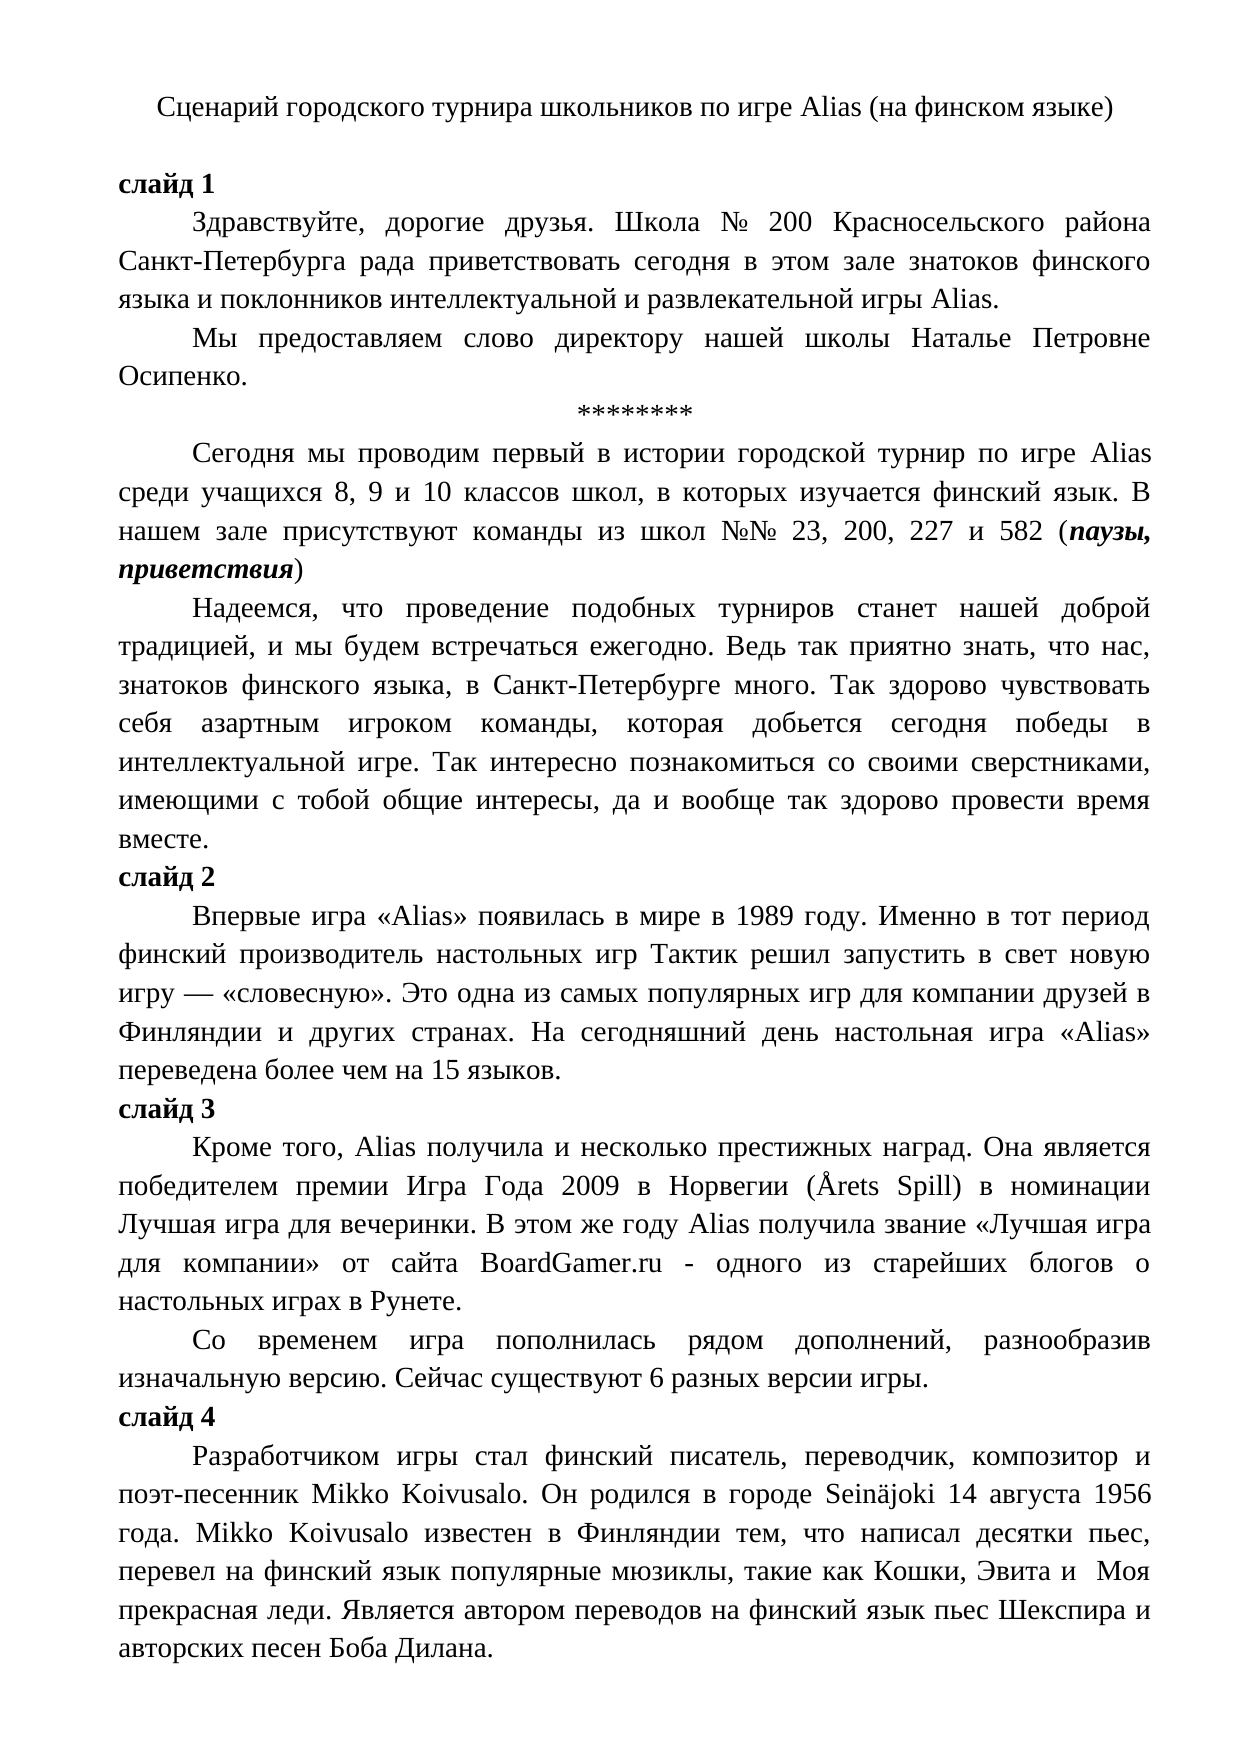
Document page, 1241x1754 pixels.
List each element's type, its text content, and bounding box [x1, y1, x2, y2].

text Со временем игра пополнилась рядом дополнений, разнообразив изначальную версию. Сейчас существуют 6 разных версии игры. [118, 1322, 1152, 1394]
text Сценарий городского турнира школьников по игре Alias (на финском языке) [118, 89, 1152, 122]
text Разработчиком игры стал финский писатель, переводчик, композитор и поэт-песенник Mikko Koivusalo. Он родился в городе Seinäjoki 14 августа 1956 года. Mikko Koivusalo известен в Финляндии тем, что написал десятки пьес, перевел на финский язык популярные мюзиклы, такие как Кошки, Эвита и Моя прекрасная леди. Является автором переводов на финский язык пьес Шекспира и авторских песен Боба Дилана. [118, 1438, 1152, 1664]
text Здравствуйте, дорогие друзья. Школа № 200 Красносельского района Санкт-Петербурга рада приветствовать сегодня в этом зале знатоков финского языка и поклонников интеллектуальной и развлекательной игры Alias. [118, 204, 1152, 315]
text Мы предоставляем слово директору нашей школы Наталье Петровне Осипенко. [118, 320, 1152, 392]
text Сегодня мы проводим первый в истории городской турнир по игре Alias среди учащихся 8, 9 и 10 классов школ, в которых изучается финский язык. В нашем зале присутствуют команды из школ №№ 23, 200, 227 и 582 (паузы, приветствия) [118, 436, 1152, 585]
text слайд 1 [118, 166, 1152, 199]
text Кроме того, Alias получила и несколько престижных наград. Она является победителем премии Игра Года 2009 в Норвегии (Årets Spill) в номинации Лучшая игра для вечеринки. В этом же году Alias получила звание «Лучшая игра для компании» от сайта BoardGamer.ru - одного из старейших блогов о настольных играх в Рунете. [118, 1129, 1152, 1317]
text слайд 4 [118, 1399, 1152, 1433]
text слайд 2 [118, 859, 1152, 893]
text Впервые игра «Alias» появилась в мире в 1989 году. Именно в тот период финский производитель настольных игр Тактик решил запустить в свет новую игру — «словесную». Это одна из самых популярных игр для компании друзей в Финляндии и других странах. На сегодняшний день настольная игра «Alias» переведена более чем на 15 языков. [118, 898, 1152, 1086]
text ******** [118, 397, 1152, 431]
text Надеемся, что проведение подобных турниров станет нашей доброй традицией, и мы будем встречаться ежегодно. Ведь так приятно знать, что нас, знатоков финского языка, в Санкт-Петербурге много. Так здорово чувствовать себя азартным игроком команды, которая добьется сегодня победы в интеллектуальной игре. Так интересно познакомиться со своими сверстниками, имеющими с тобой общие интересы, да и вообще так здорово провести время вместе. [118, 590, 1152, 854]
text слайд 3 [118, 1091, 1152, 1124]
